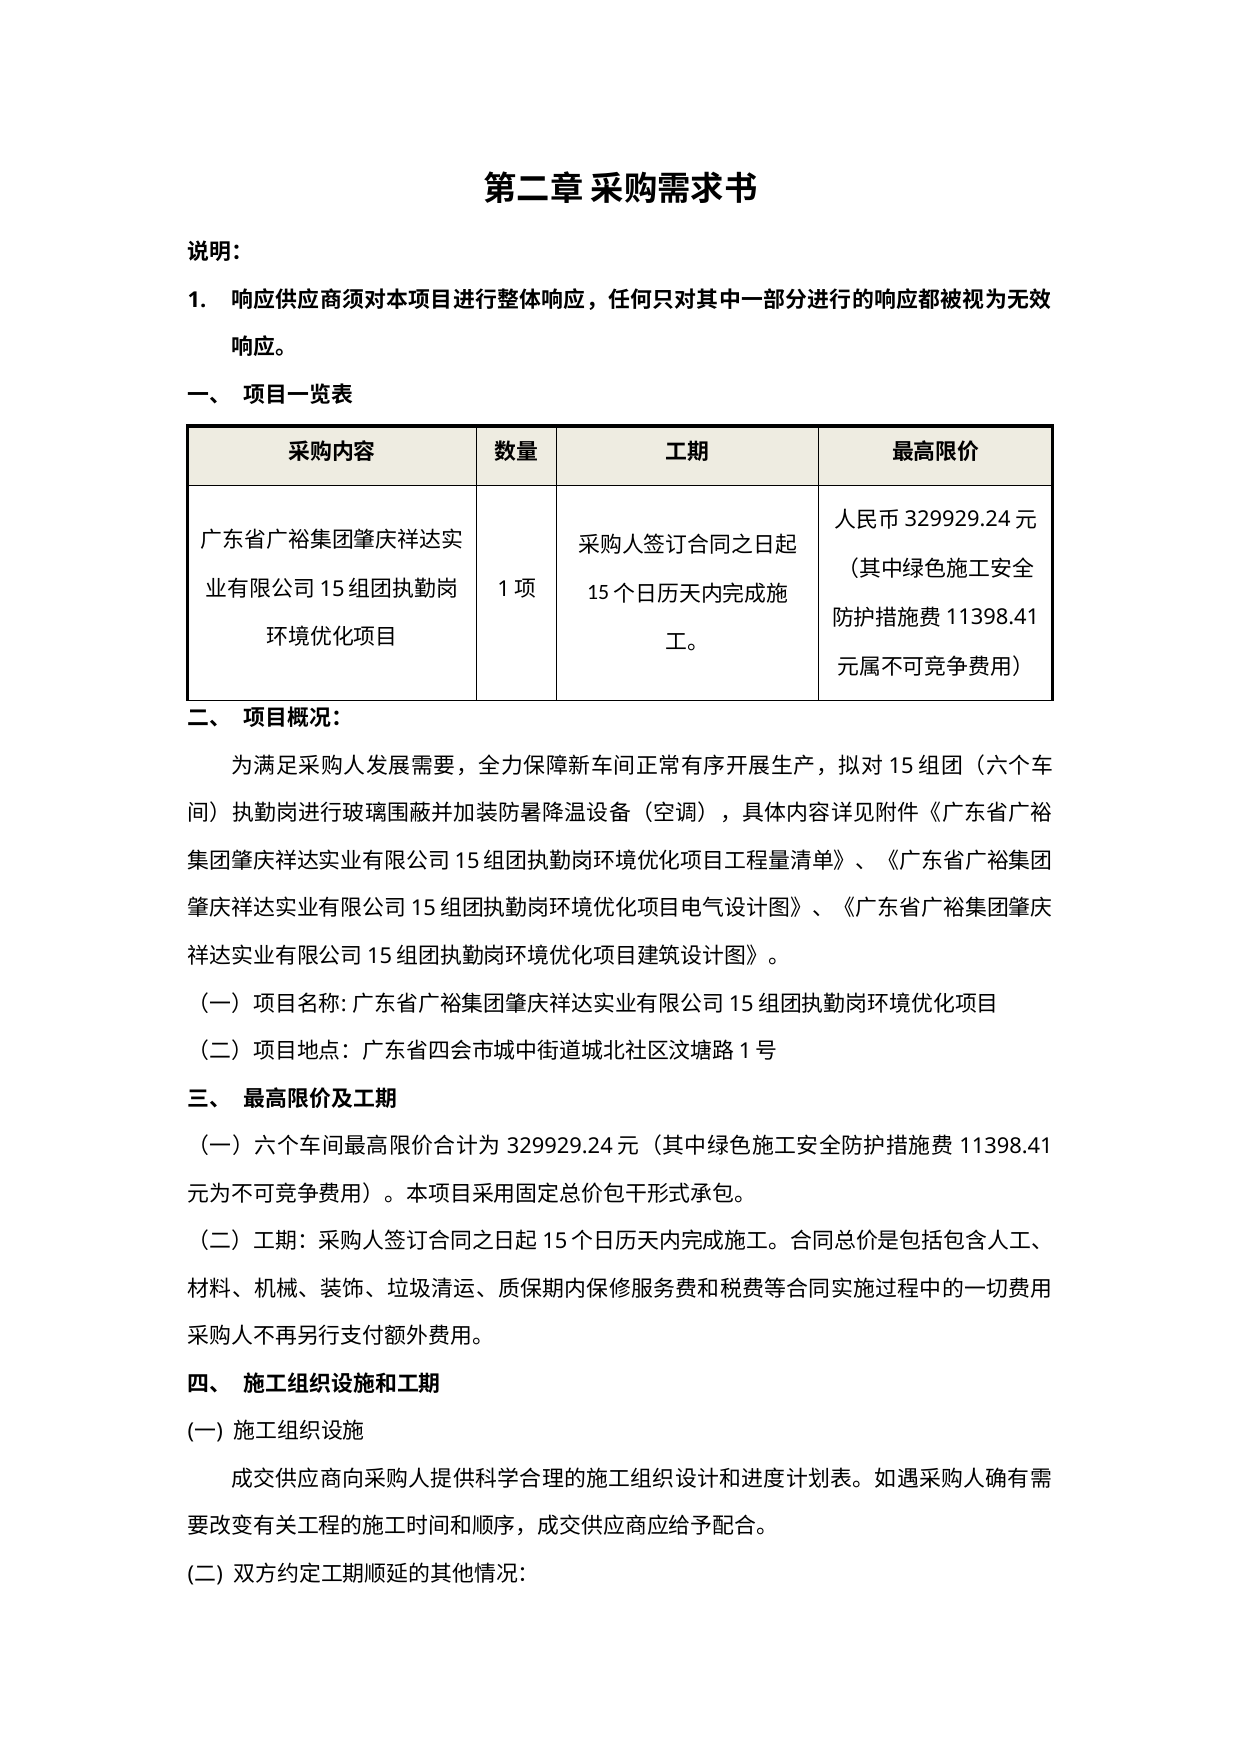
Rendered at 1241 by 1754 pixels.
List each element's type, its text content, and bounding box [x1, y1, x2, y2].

text 成交供应商向采购人提供科学合理的施工组织设计和进度计划表。如遇采购人确有需要改变有关工程的施工时间和顺序，成交供应商应给予配合。 [187, 1461, 1053, 1540]
text （一）项目名称: 广东省广裕集团肇庆祥达实业有限公司15组团执勤岗环境优化项目 [187, 986, 1053, 1017]
list 响应供应商须对本项目进行整体响应，任何只对其中一部分进行的响应都被视为无效响应。 [187, 282, 1053, 361]
text （二）工期：采购人签订合同之日起15个日历天内完成施工。合同总价是包括包含人工、材料、机械、装饰、垃圾清运、质保期内保修服务费和税费等合同实施过程中的一切费用，采购人不再另行支付额外费用。 [187, 1223, 1053, 1350]
table_header 最高限价 [819, 428, 1051, 485]
list 项目一览表 [187, 377, 1053, 408]
table_cell 广东省广裕集团肇庆祥达实业有限公司15组团执勤岗环境优化项目 [189, 486, 476, 699]
list 双方约定工期顺延的其他情况： [187, 1556, 1053, 1588]
text 说明： [187, 234, 1053, 266]
table_cell 1项 [477, 486, 556, 699]
text 第二章 采购需求书 [187, 162, 1053, 210]
list 施工组织设施和工期 [187, 1366, 1053, 1398]
text （二）项目地点：广东省四会市城中街道城北社区汶塘路1号 [187, 1033, 1053, 1065]
list 施工组织设施 [187, 1413, 1053, 1445]
text 为满足采购人发展需要，全力保障新车间正常有序开展生产，拟对15组团（六个车间）执勤岗进行玻璃围蔽并加装防暑降温设备（空调），具体内容详见附件《广东省广裕集团肇庆祥达实业有限公司15组团执勤岗环境优化项目工程量清单》、《广东省广裕集团肇庆祥达实业有限公司15组团执勤岗环境优化项目电气设计图》、《广东省广裕集团肇庆祥达实业有限公司15组团执勤岗环境优化项目建筑设计图》。 [187, 748, 1053, 970]
table_cell 采购人签订合同之日起15个日历天内完成施工。 [557, 486, 818, 699]
table_cell 人民币329929.24元（其中绿色施工安全防护措施费11398.41元属不可竞争费用） [819, 486, 1051, 699]
table_header 数量 [477, 428, 556, 485]
table_header 采购内容 [189, 428, 476, 485]
list 最高限价及工期 [187, 1081, 1053, 1112]
table_header 工期 [557, 428, 818, 485]
list 项目概况： [187, 701, 1053, 732]
text （一）六个车间最高限价合计为329929.24元（其中绿色施工安全防护措施费11398.41元为不可竞争费用）。本项目采用固定总价包干形式承包。 [187, 1128, 1053, 1207]
